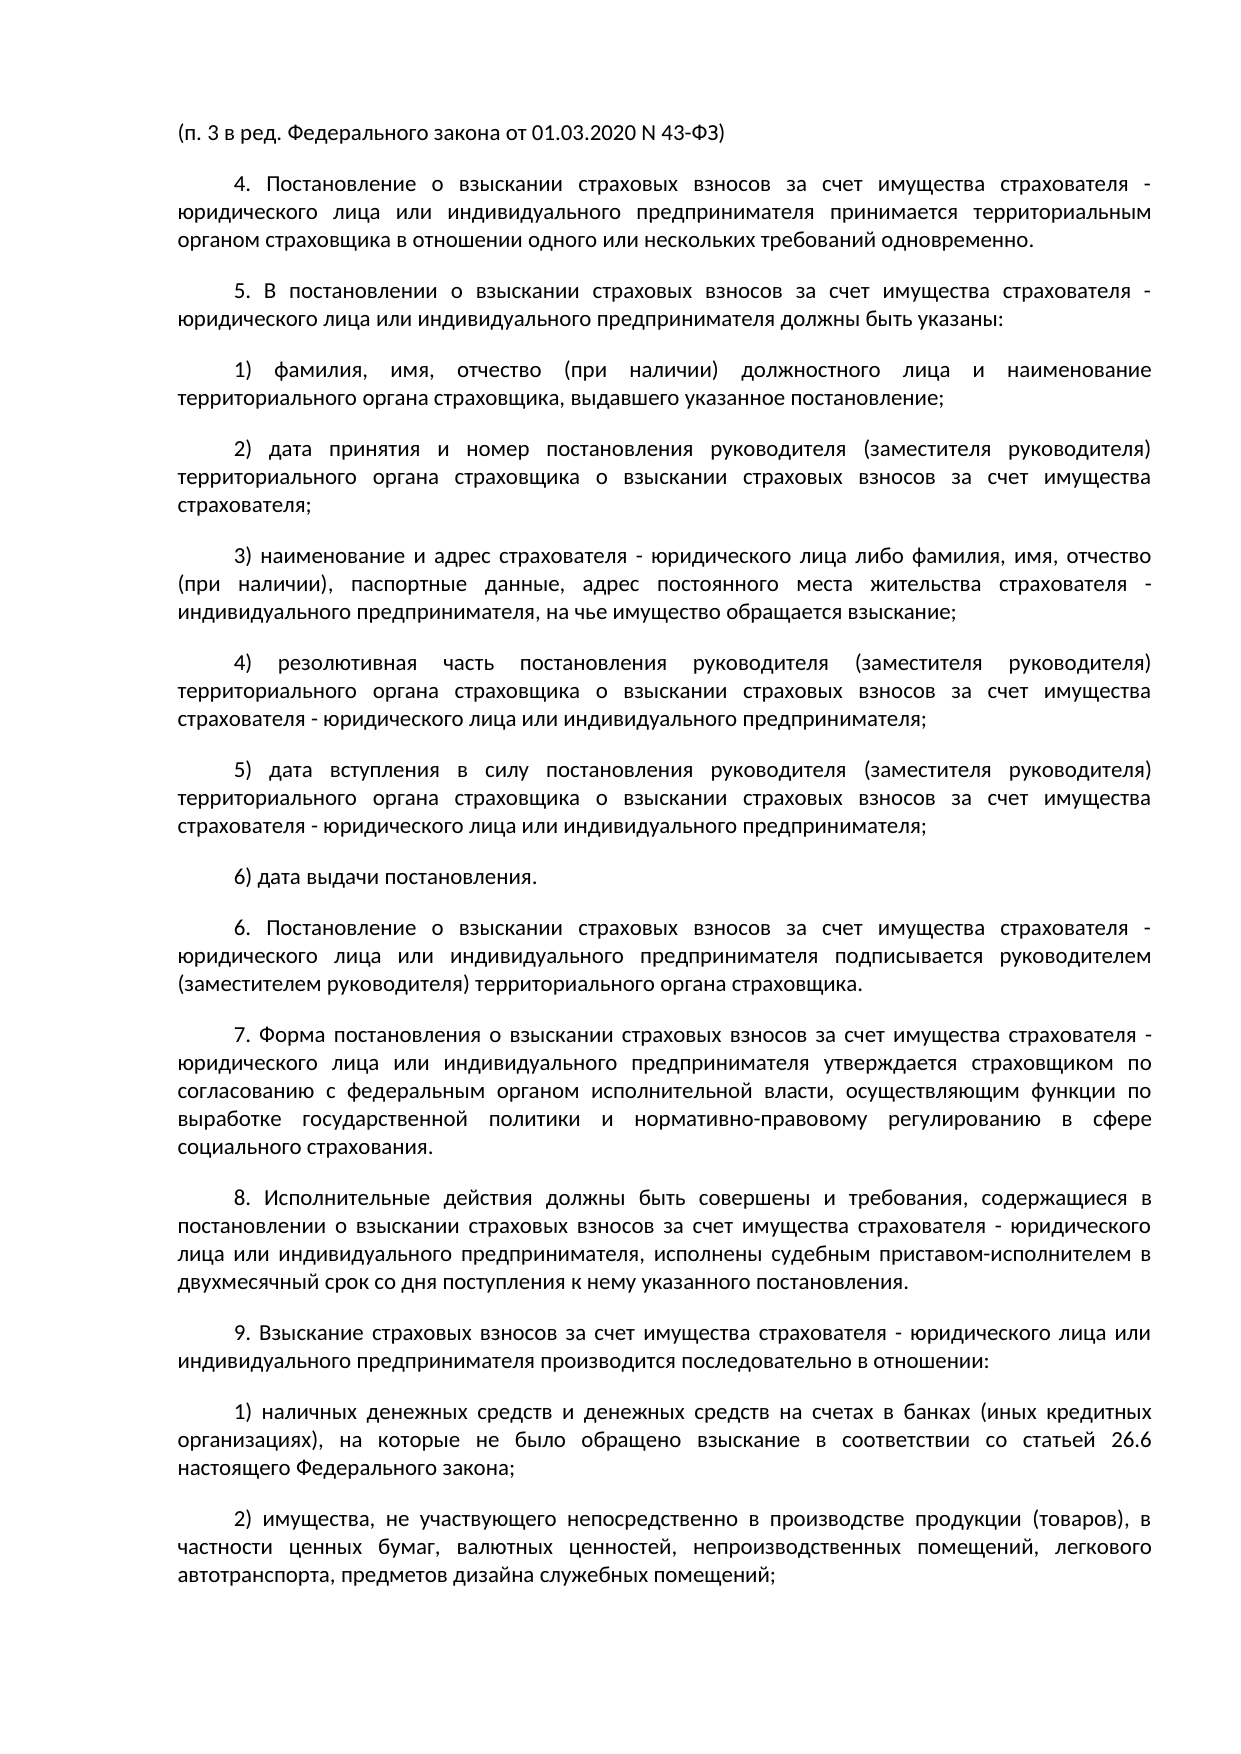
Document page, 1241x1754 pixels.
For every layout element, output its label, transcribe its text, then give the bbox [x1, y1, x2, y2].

text 6. Постановление о взыскании страховых взносов за счет имущества страхователя - юридического лица или индивидуального предпринимателя подписывается руководителем (заместителем руководителя) территориального органа страховщика. [177, 913, 1152, 997]
text 3) наименование и адрес страхователя - юридического лица либо фамилия, имя, отчество (при наличии), паспортные данные, адрес постоянного места жительства страхователя - индивидуального предпринимателя, на чье имущество обращается взыскание; [177, 541, 1152, 625]
text 5. В постановлении о взыскании страховых взносов за счет имущества страхователя - юридического лица или индивидуального предпринимателя должны быть указаны: [177, 276, 1152, 332]
text 1) наличных денежных средств и денежных средств на счетах в банках (иных кредитных организациях), на которые не было обращено взыскание в соответствии со статьей 26.6 настоящего Федерального закона; [177, 1397, 1152, 1481]
text 8. Исполнительные действия должны быть совершены и требования, содержащиеся в постановлении о взыскании страховых взносов за счет имущества страхователя - юридического лица или индивидуального предпринимателя, исполнены судебным приставом-исполнителем в двухмесячный срок со дня поступления к нему указанного постановления. [177, 1183, 1152, 1295]
text 9. Взыскание страховых взносов за счет имущества страхователя - юридического лица или индивидуального предпринимателя производится последовательно в отношении: [177, 1318, 1152, 1374]
text (п. 3 в ред. Федерального закона от 01.03.2020 N 43-ФЗ) [177, 118, 1152, 146]
text 4) резолютивная часть постановления руководителя (заместителя руководителя) территориального органа страховщика о взыскании страховых взносов за счет имущества страхователя - юридического лица или индивидуального предпринимателя; [177, 648, 1152, 732]
text 6) дата выдачи постановления. [177, 862, 1152, 890]
text 2) дата принятия и номер постановления руководителя (заместителя руководителя) территориального органа страховщика о взыскании страховых взносов за счет имущества страхователя; [177, 434, 1152, 518]
text 7. Форма постановления о взыскании страховых взносов за счет имущества страхователя - юридического лица или индивидуального предпринимателя утверждается страховщиком по согласованию с федеральным органом исполнительной власти, осуществляющим функции по выработке государственной политики и нормативно-правовому регулированию в сфере социального страхования. [177, 1020, 1152, 1160]
text 1) фамилия, имя, отчество (при наличии) должностного лица и наименование территориального органа страховщика, выдавшего указанное постановление; [177, 355, 1152, 411]
text 4. Постановление о взыскании страховых взносов за счет имущества страхователя - юридического лица или индивидуального предпринимателя принимается территориальным органом страховщика в отношении одного или нескольких требований одновременно. [177, 169, 1152, 253]
text 5) дата вступления в силу постановления руководителя (заместителя руководителя) территориального органа страховщика о взыскании страховых взносов за счет имущества страхователя - юридического лица или индивидуального предпринимателя; [177, 755, 1152, 839]
text 2) имущества, не участвующего непосредственно в производстве продукции (товаров), в частности ценных бумаг, валютных ценностей, непроизводственных помещений, легкового автотранспорта, предметов дизайна служебных помещений; [177, 1504, 1152, 1588]
